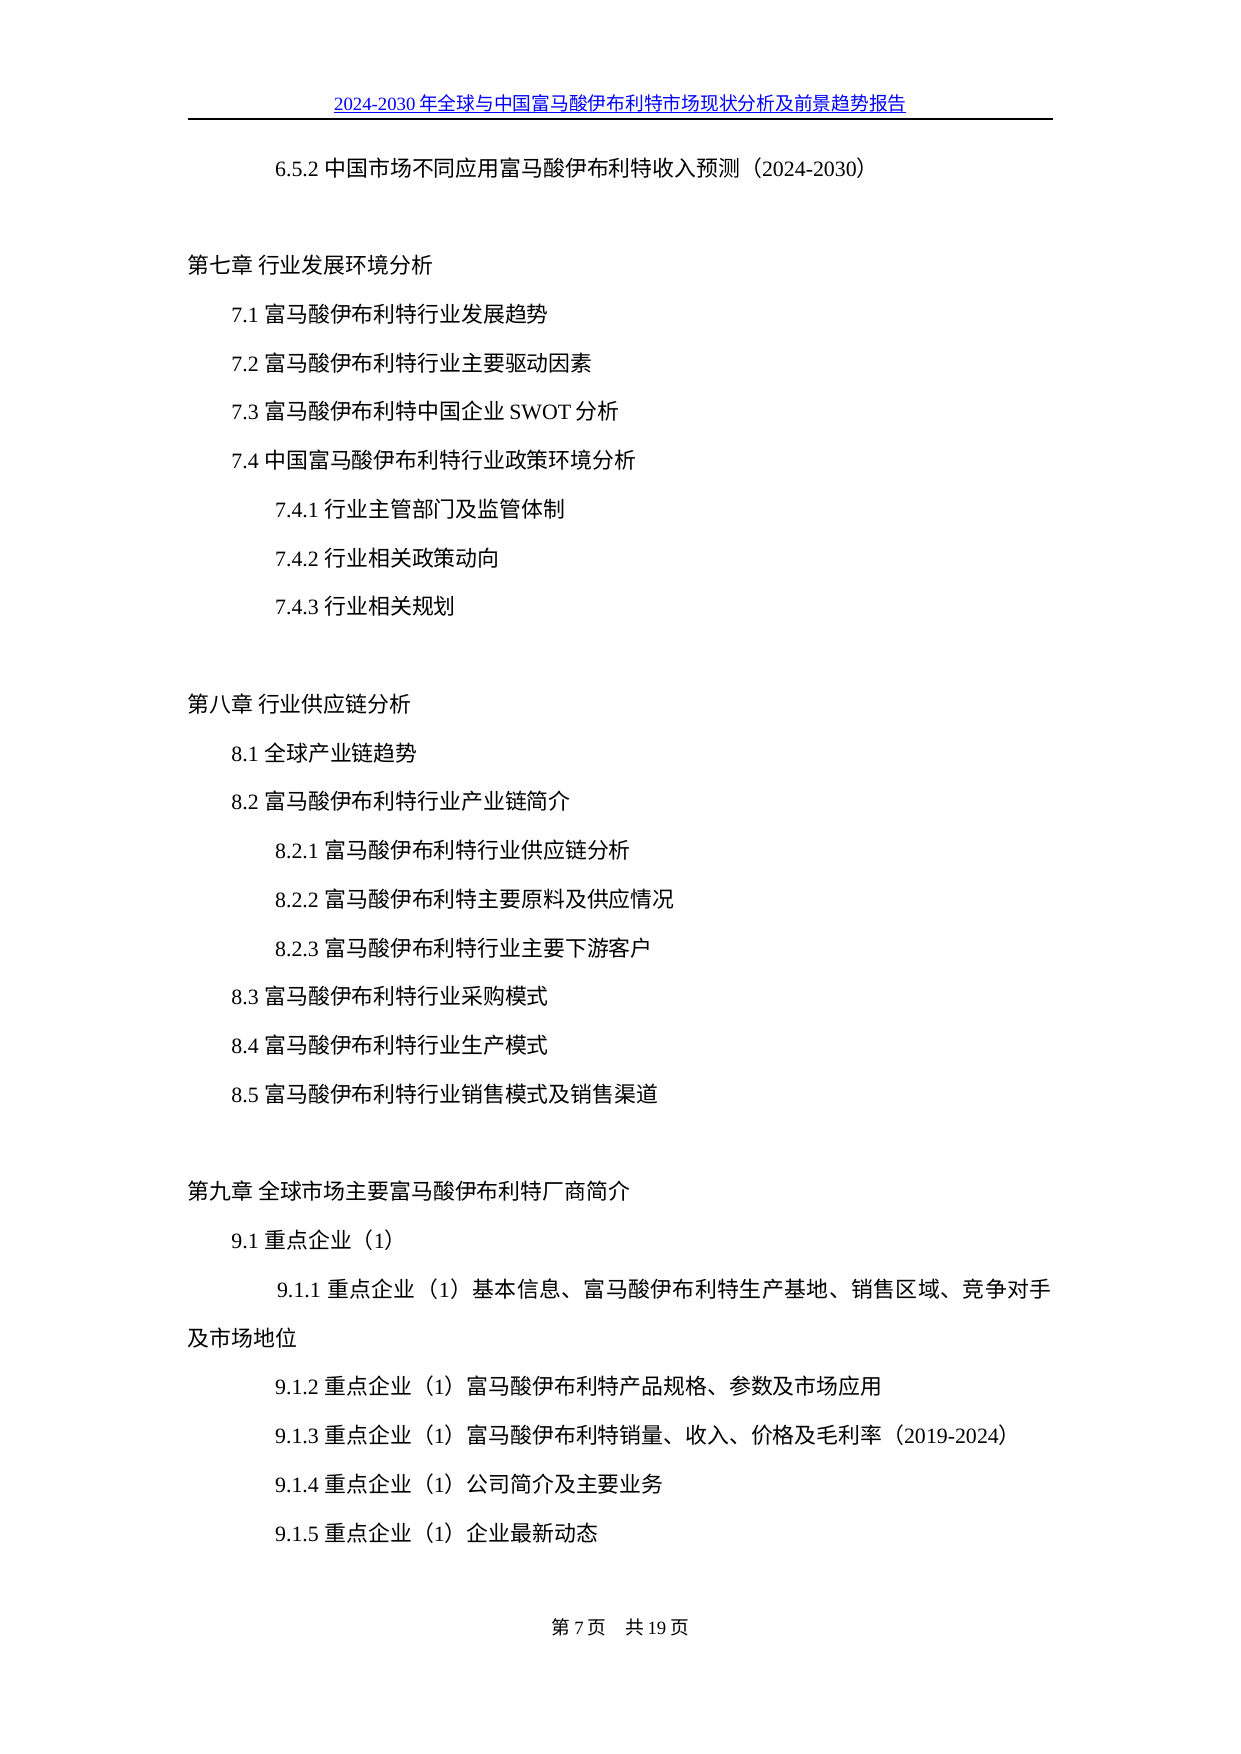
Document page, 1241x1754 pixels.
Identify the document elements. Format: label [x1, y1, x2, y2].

text [187, 150, 1053, 1548]
